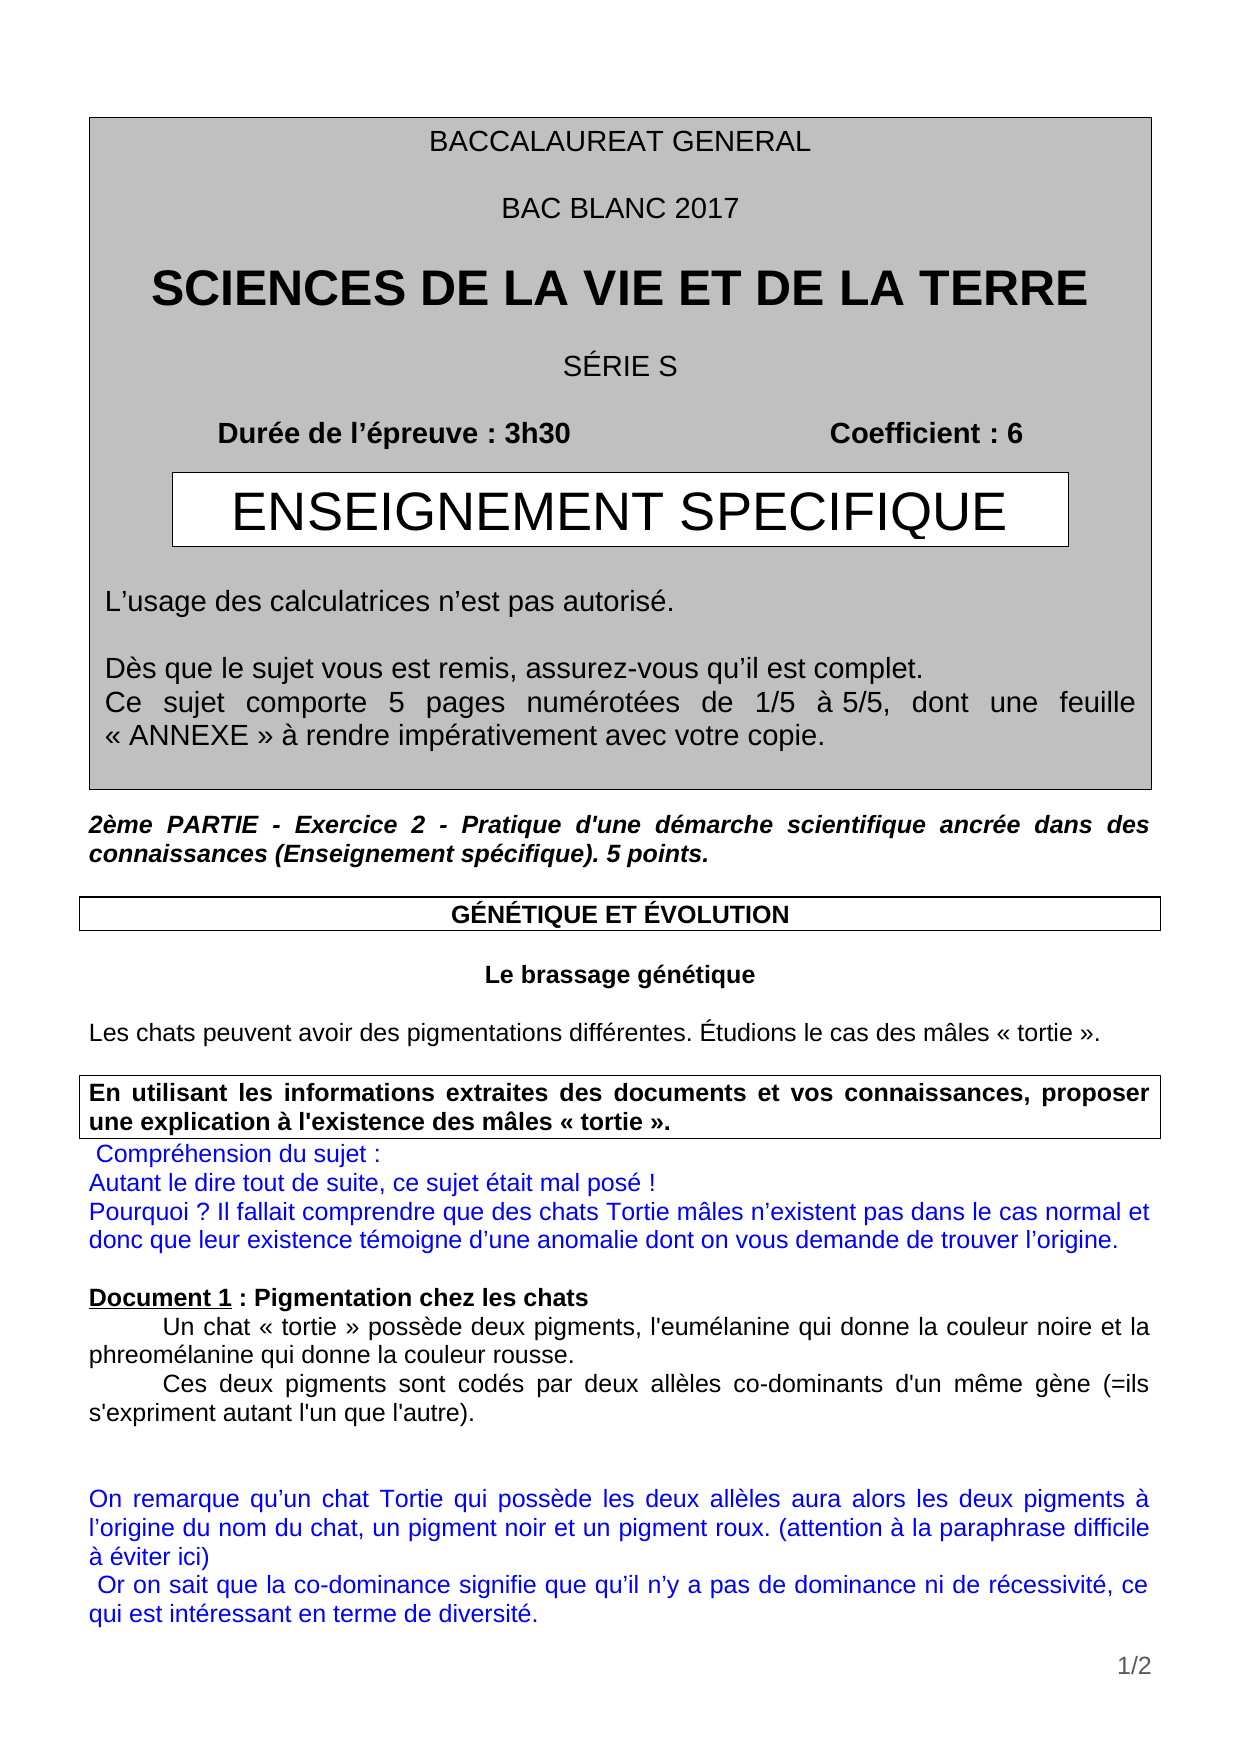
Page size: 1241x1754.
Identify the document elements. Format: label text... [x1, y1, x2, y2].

text Ces deux pigments sont codés par deux allèles co-dominants d'un même gène (=ils s'expriment autant l'un que l'autre). [89, 1369, 1152, 1426]
text Pourquoi ? Il fallait comprendre que des chats Tortie mâles n’existent pas dans le cas normal et donc que leur existence témoigne d’une anomalie dont on vous demande de trouver l’origine. [89, 1196, 1152, 1254]
text Autant le dire tout de suite, ce sujet était mal posé ! [89, 1168, 1152, 1196]
text Or on sait que la co-dominance signifie que qu’il n’y a pas de dominance ni de récessivité, ce qui est intéressant en terme de diversité. [89, 1570, 1152, 1628]
text En utilisant les informations extraites des documents et vos connaissances, proposer une explication à l'existence des mâles « tortie ». [80, 1076, 1160, 1138]
text Le brassage génétique [89, 960, 1152, 989]
text Les chats peuvent avoir des pigmentations différentes. Étudions le cas des mâles « tortie ». [89, 1018, 1152, 1046]
text On remarque qu’un chat Tortie qui possède les deux allèles aura alors les deux pigments à l’origine du nom du chat, un pigment noir et un pigment roux. (attention à la paraphrase difficile à éviter ici) [89, 1484, 1152, 1570]
text Compréhension du sujet : [89, 1139, 1152, 1168]
text Document 1 : Pigmentation chez les chats [89, 1283, 1152, 1311]
text GÉNÉTIQUE ET ÉVOLUTION [80, 898, 1160, 930]
text 2ème PARTIE - Exercice 2 - Pratique d'une démarche scientifique ancrée dans des connaissances (Enseignement spécifique). 5 points. [89, 810, 1152, 868]
text Un chat « tortie » possède deux pigments, l'eumélanine qui donne la couleur noire et la phreomélanine qui donne la couleur rousse. [89, 1311, 1152, 1369]
